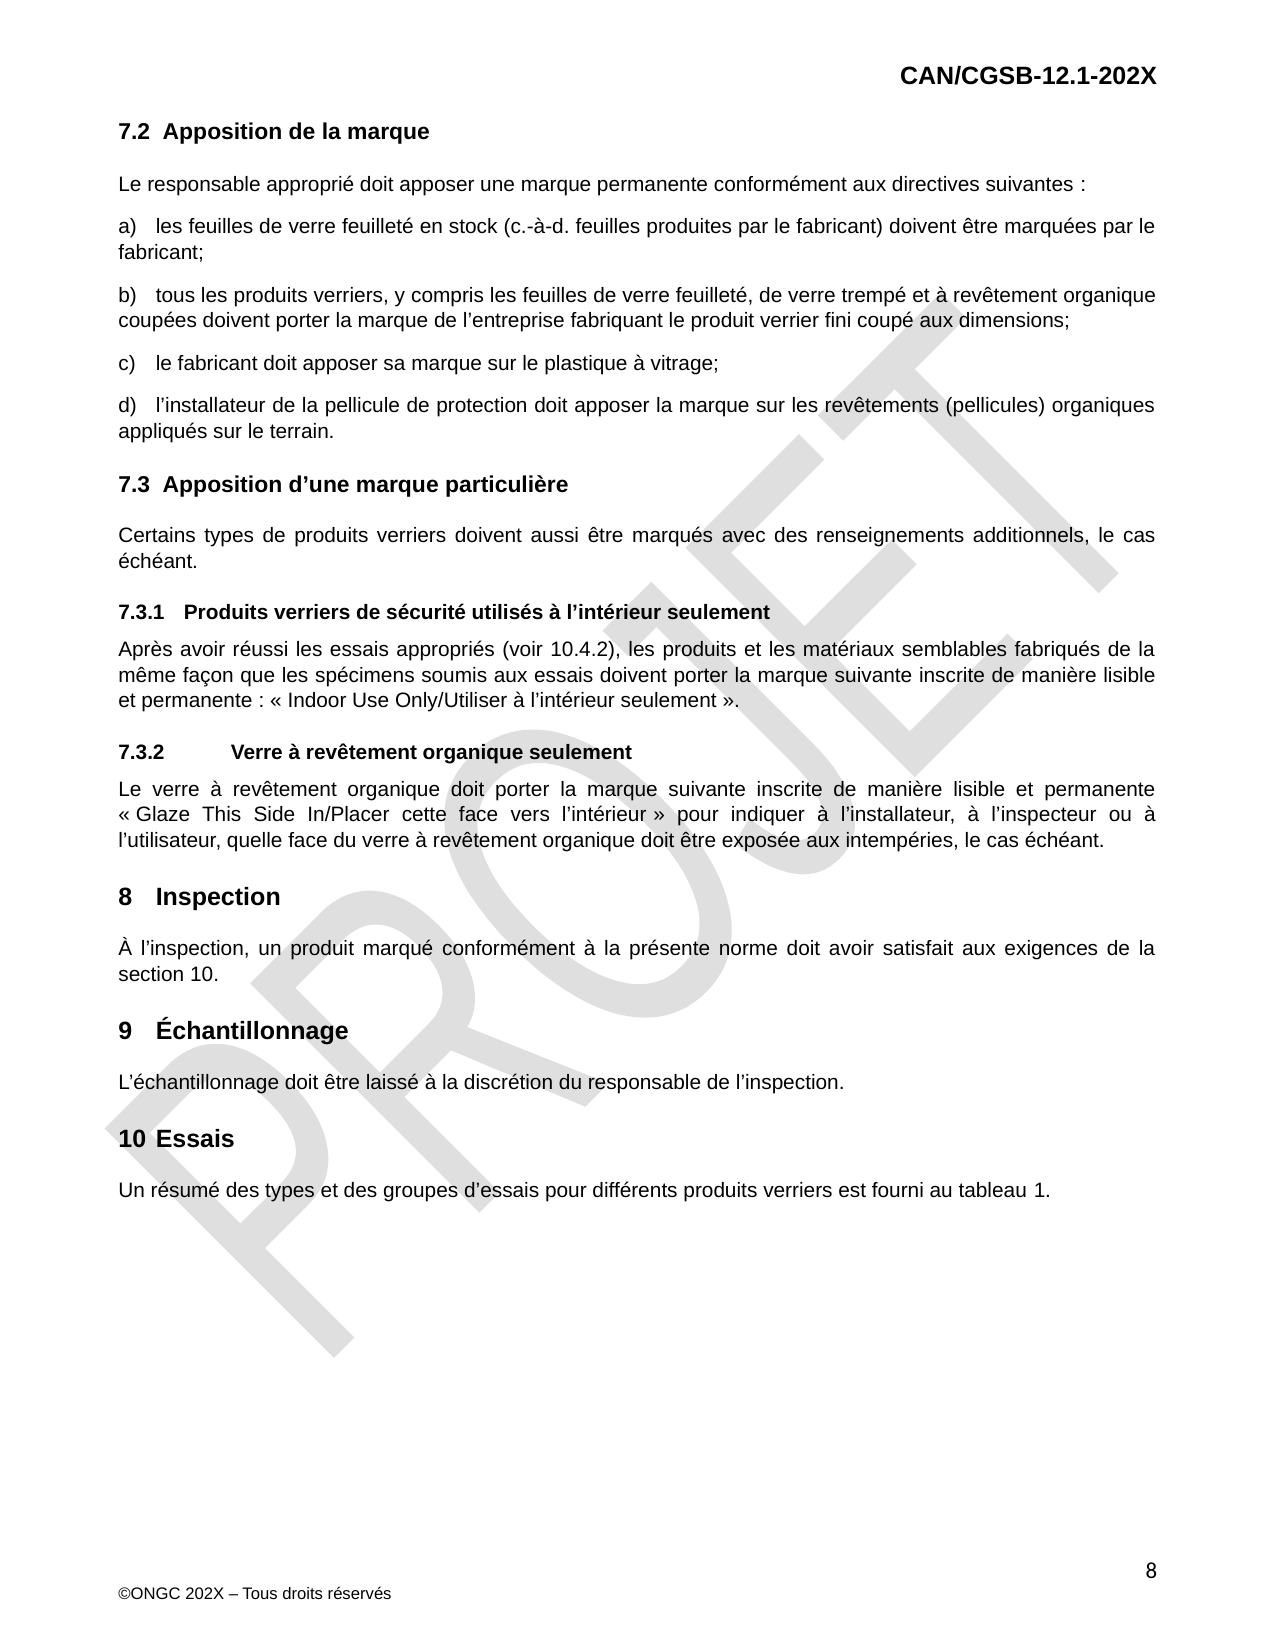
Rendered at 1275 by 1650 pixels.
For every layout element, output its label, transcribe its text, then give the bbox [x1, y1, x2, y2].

subtitle 7.2 Apposition de la marque [118, 118, 1157, 144]
text a) les feuilles de verre feuilleté en stock (c.-à-d. feuilles produites par le fabricant) doivent être marquées par le fabricant; [118, 214, 1157, 264]
text d) l’installateur de la pellicule de protection doit apposer la marque sur les revêtements (pellicules) organiques appliqués sur le terrain. [118, 393, 1157, 443]
text Le responsable approprié doit apposer une marque permanente conformément aux directives suivantes : [118, 172, 1157, 196]
subtitle Essais [118, 1124, 1157, 1153]
text c) le fabricant doit apposer sa marque sur le plastique à vitrage; [118, 351, 1157, 375]
list Un résumé des types et des groupes d’essais pour différents produits verriers est fourni au tableau 1. [118, 1178, 1157, 1202]
subtitle Apposition d’une marque particulière [118, 471, 1157, 498]
subtitle 7.3.2 Verre à revêtement organique seulement [118, 740, 1157, 764]
text Certains types de produits verriers doivent aussi être marqués avec des renseignements additionnels, le cas échéant. [118, 523, 1157, 572]
text Le verre à revêtement organique doit porter la marque suivante inscrite de manière lisible et permanente « Glaze This Side In/Placer cette face vers l’intérieur » pour indiquer à l’installateur, à l’inspecteur ou à l’utilisateur, quelle face du verre à revêtement organique doit être exposée aux intempéries, le cas échéant. [118, 776, 1157, 852]
subtitle Inspection [118, 882, 1157, 911]
text Après avoir réussi les essais appropriés (voir 10.4.2), les produits et les matériaux semblables fabriqués de la même façon que les spécimens soumis aux essais doivent porter la marque suivante inscrite de manière lisible et permanente : « Indoor Use Only/Utiliser à l’intérieur seulement ». [118, 637, 1157, 712]
subtitle 7.3.1 Produits verriers de sécurité utilisés à l’intérieur seulement [118, 600, 1157, 624]
text À l’inspection, un produit marqué conformément à la présente norme doit avoir satisfait aux exigences de la section 10. [118, 936, 1157, 986]
text L’échantillonnage doit être laissé à la discrétion du responsable de l’inspection. [118, 1070, 1157, 1094]
subtitle Échantillonnage [118, 1016, 1157, 1045]
text b) tous les produits verriers, y compris les feuilles de verre feuilleté, de verre trempé et à revêtement organique coupées doivent porter la marque de l’entreprise fabriquant le produit verrier fini coupé aux dimensions; [118, 282, 1157, 332]
